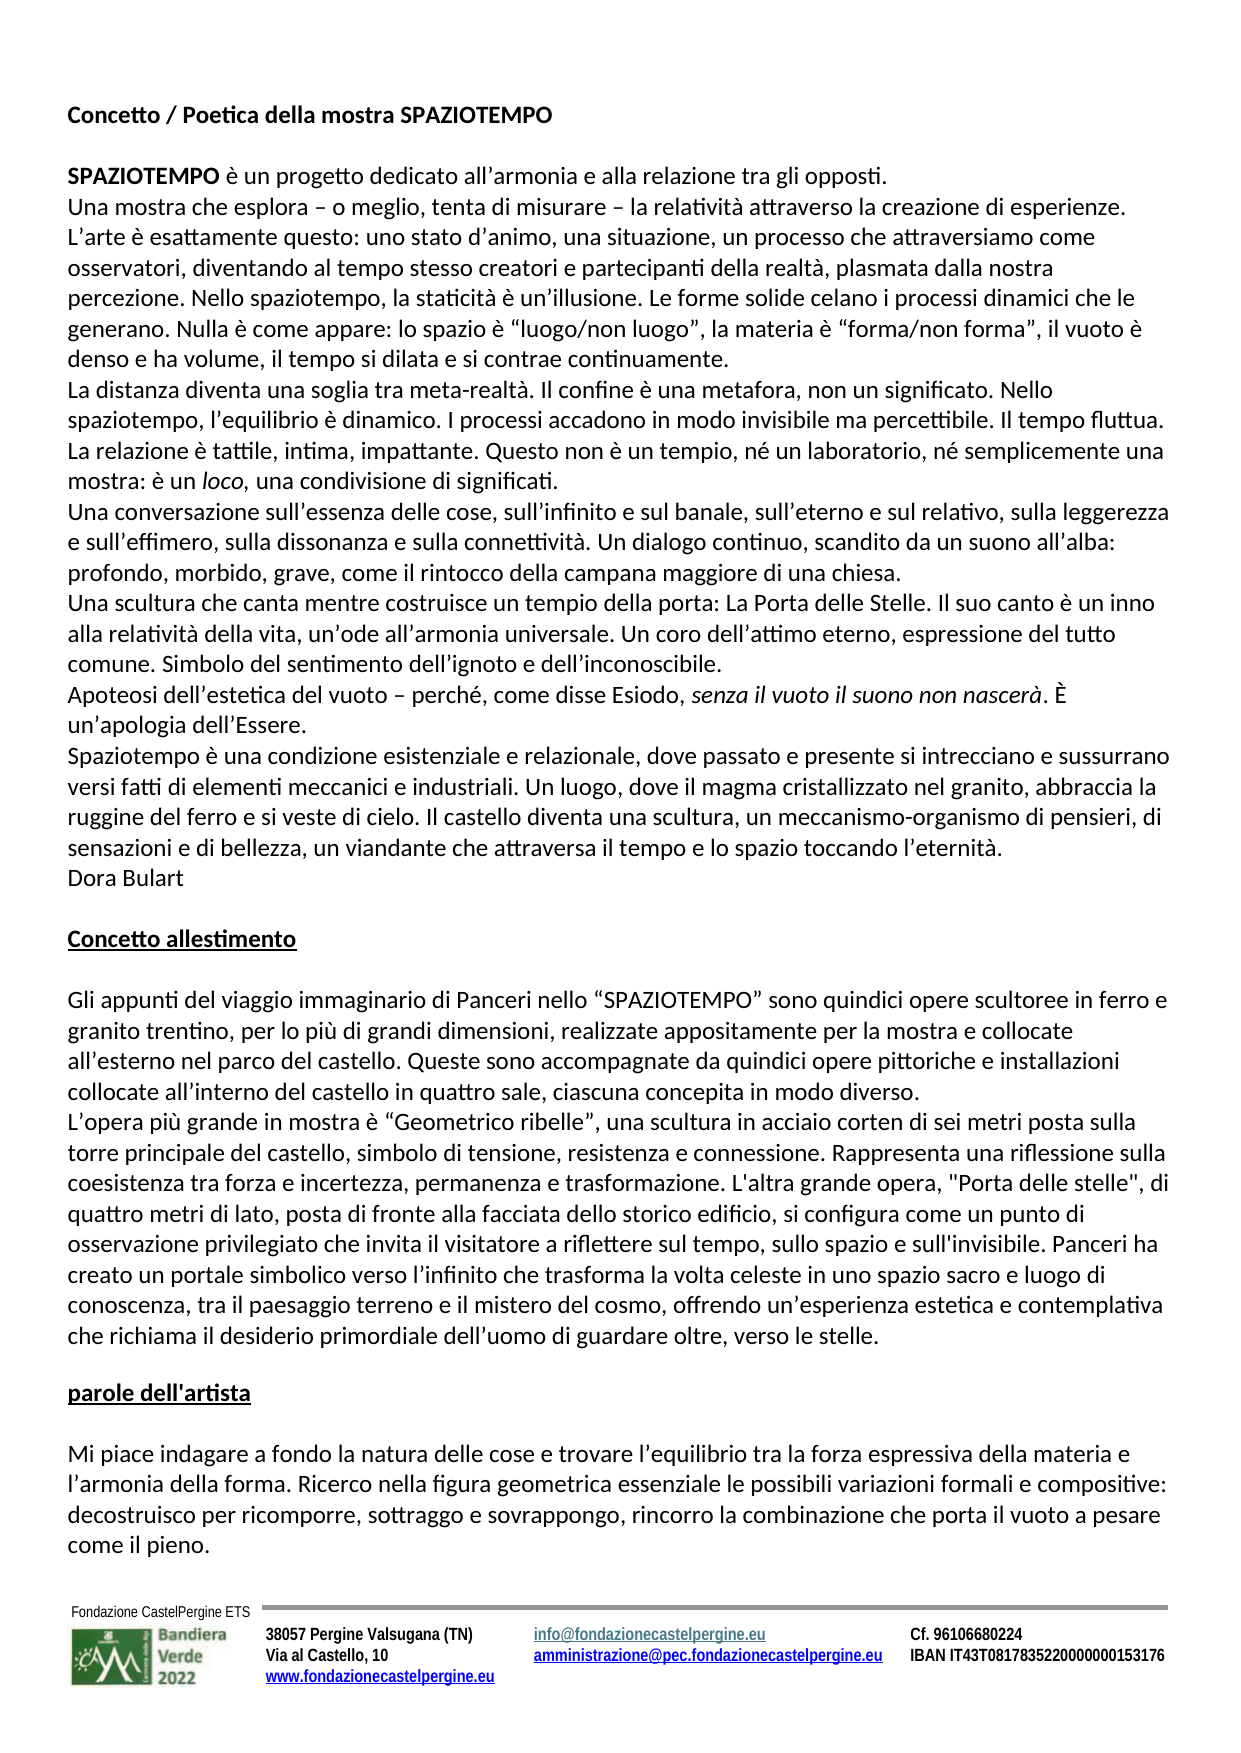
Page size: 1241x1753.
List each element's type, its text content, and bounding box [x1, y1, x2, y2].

picture [67, 1623, 228, 1688]
text parole dell'artista [67, 1377, 1172, 1407]
text Gli appunti del viaggio immaginario di Panceri nello “SPAZIOTEMPO” sono quindici opere scultoree in ferro e granito trentino, per lo più di grandi dimensioni, realizzate appositamente per la mostra e collocate all’esterno nel parco del castello. Queste sono accompagnate da quindici opere pittoriche e installazioni collocate all’interno del castello in quattro sale, ciascuna concepita in modo diverso. [67, 984, 1172, 1106]
text SPAZIOTEMPO è un progetto dedicato all’armonia e alla relazione tra gli opposti. Una mostra che esplora – o meglio, tenta di misurare – la relatività attraverso la creazione di esperienze. L’arte è esattamente questo: uno stato d’animo, una situazione, un processo che attraversiamo come osservatori, diventando al tempo stesso creatori e partecipanti della realtà, plasmata dalla nostra percezione. Nello spaziotempo, la staticità è un’illusione. Le forme solide celano i processi dinamici che le generano. Nulla è come appare: lo spazio è “luogo/non luogo”, la materia è “forma/non forma”, il vuoto è denso e ha volume, il tempo si dilata e si contrae continuamente. La distanza diventa una soglia tra meta-realtà. Il confine è una metafora, non un significato. Nello spaziotempo, l’equilibrio è dinamico. I processi accadono in modo invisibile ma percettibile. Il tempo fluttua. La relazione è tattile, intima, impattante. Questo non è un tempio, né un laboratorio, né semplicemente una mostra: è un loco, una condivisione di significati. Una conversazione sull’essenza delle cose, sull’infinito e sul banale, sull’eterno e sul relativo, sulla leggerezza e sull’effimero, sulla dissonanza e sulla connettività. Un dialogo continuo, scandito da un suono all’alba: profondo, morbido, grave, come il rintocco della campana maggiore di una chiesa. Una scultura che canta mentre costruisce un tempio della porta: La Porta delle Stelle. Il suo canto è un inno alla relatività della vita, un’ode all’armonia universale. Un coro dell’attimo eterno, espressione del tutto comune. Simbolo del sentimento dell’ignoto e dell’inconoscibile. Apoteosi dell’estetica del vuoto – perché, come disse Esiodo, senza il vuoto il suono non nascerà. È un’apologia dell’Essere. Spaziotempo è una condizione esistenziale e relazionale, dove passato e presente si intrecciano e sussurrano versi fatti di elementi meccanici e industriali. Un luogo, dove il magma cristallizzato nel granito, abbraccia la ruggine del ferro e si veste di cielo. Il castello diventa una scultura, un meccanismo-organismo di pensieri, di sensazioni e di bellezza, un viandante che attraversa il tempo e lo spazio toccando l’eternità. [67, 160, 1172, 862]
text Concetto / Poetica della mostra SPAZIOTEMPO [67, 99, 1172, 130]
text Concetto allestimento [67, 923, 1172, 954]
text Mi piace indagare a fondo la natura delle cose e trovare l’equilibrio tra la forza espressiva della materia e l’armonia della forma. Ricerco nella figura geometrica essenziale le possibili variazioni formali e compositive: decostruisco per ricomporre, sottraggo e sovrappongo, rincorro la combinazione che porta il vuoto a pesare come il pieno. [67, 1438, 1172, 1560]
text Dora Bulart [67, 862, 1172, 893]
text L’opera più grande in mostra è “Geometrico ribelle”, una scultura in acciaio corten di sei metri posta sulla torre principale del castello, simbolo di tensione, resistenza e connessione. Rappresenta una riflessione sulla coesistenza tra forza e incertezza, permanenza e trasformazione. L'altra grande opera, "Porta delle stelle", di quattro metri di lato, posta di fronte alla facciata dello storico edificio, si configura come un punto di osservazione privilegiato che invita il visitatore a riflettere sul tempo, sullo spazio e sull'invisibile. Panceri ha creato un portale simbolico verso l’infinito che trasforma la volta celeste in uno spazio sacro e luogo di conoscenza, tra il paesaggio terreno e il mistero del cosmo, offrendo un’esperienza estetica e contemplativa che richiama il desiderio primordiale dell’uomo di guardare oltre, verso le stelle. [67, 1106, 1172, 1351]
